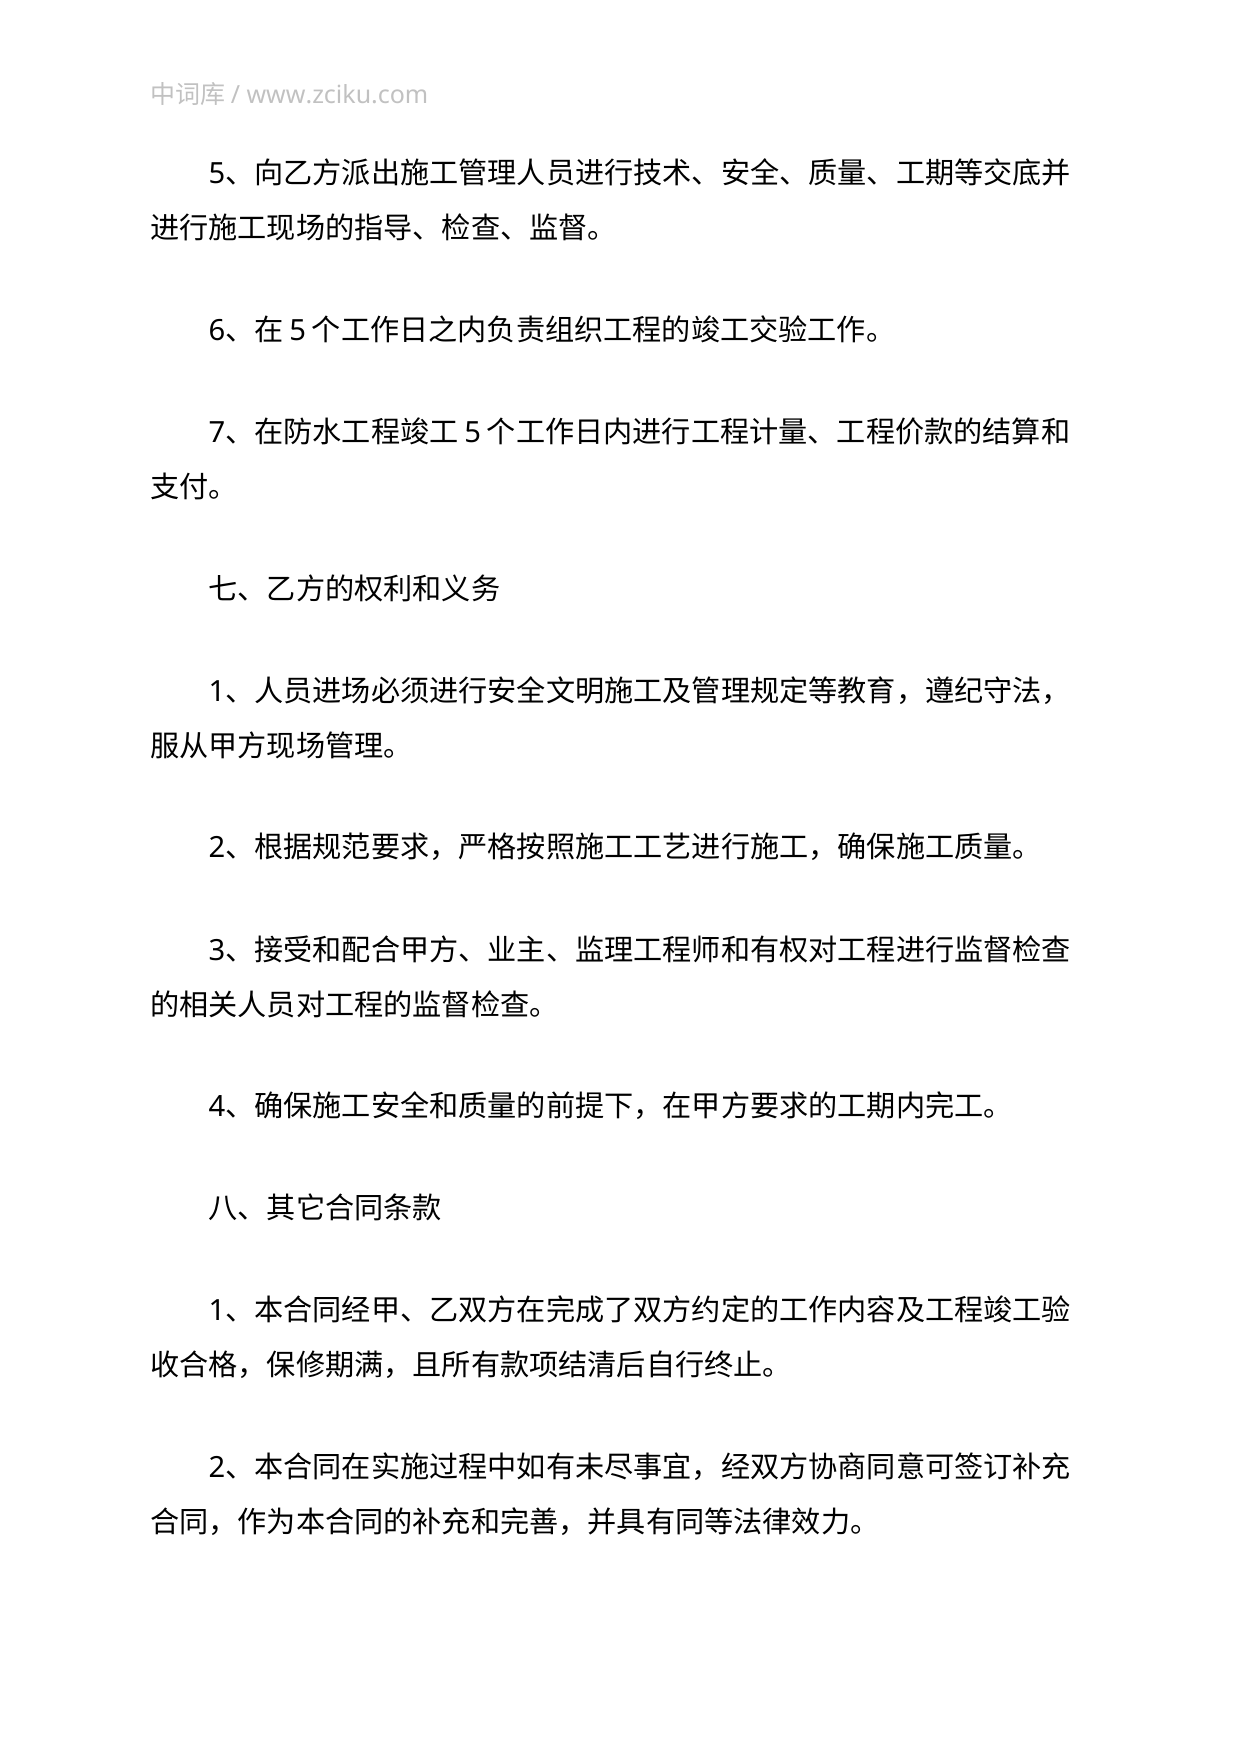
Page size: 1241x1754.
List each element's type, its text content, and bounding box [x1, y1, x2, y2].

text 3、接受和配合甲方、业主、监理工程师和有权对工程进行监督检查的相关人员对工程的监督检查。 [150, 926, 1090, 1023]
text 八、其它合同条款 [150, 1185, 1090, 1227]
text 7、在防水工程竣工5个工作日内进行工程计量、工程价款的结算和支付。 [150, 409, 1090, 506]
text 1、人员进场必须进行安全文明施工及管理规定等教育，遵纪守法，服从甲方现场管理。 [150, 667, 1090, 764]
text 2、根据规范要求，严格按照施工工艺进行施工，确保施工质量。 [150, 824, 1090, 866]
text 6、在5个工作日之内负责组织工程的竣工交验工作。 [150, 307, 1090, 349]
text 七、乙方的权利和义务 [150, 566, 1090, 608]
text 4、确保施工安全和质量的前提下，在甲方要求的工期内完工。 [150, 1083, 1090, 1125]
text 5、向乙方派出施工管理人员进行技术、安全、质量、工期等交底并进行施工现场的指导、检查、监督。 [150, 150, 1090, 247]
text 2、本合同在实施过程中如有未尽事宜，经双方协商同意可签订补充合同，作为本合同的补充和完善，并具有同等法律效力。 [150, 1443, 1090, 1541]
text 1、本合同经甲、乙双方在完成了双方约定的工作内容及工程竣工验收合格，保修期满，且所有款项结清后自行终止。 [150, 1287, 1090, 1384]
